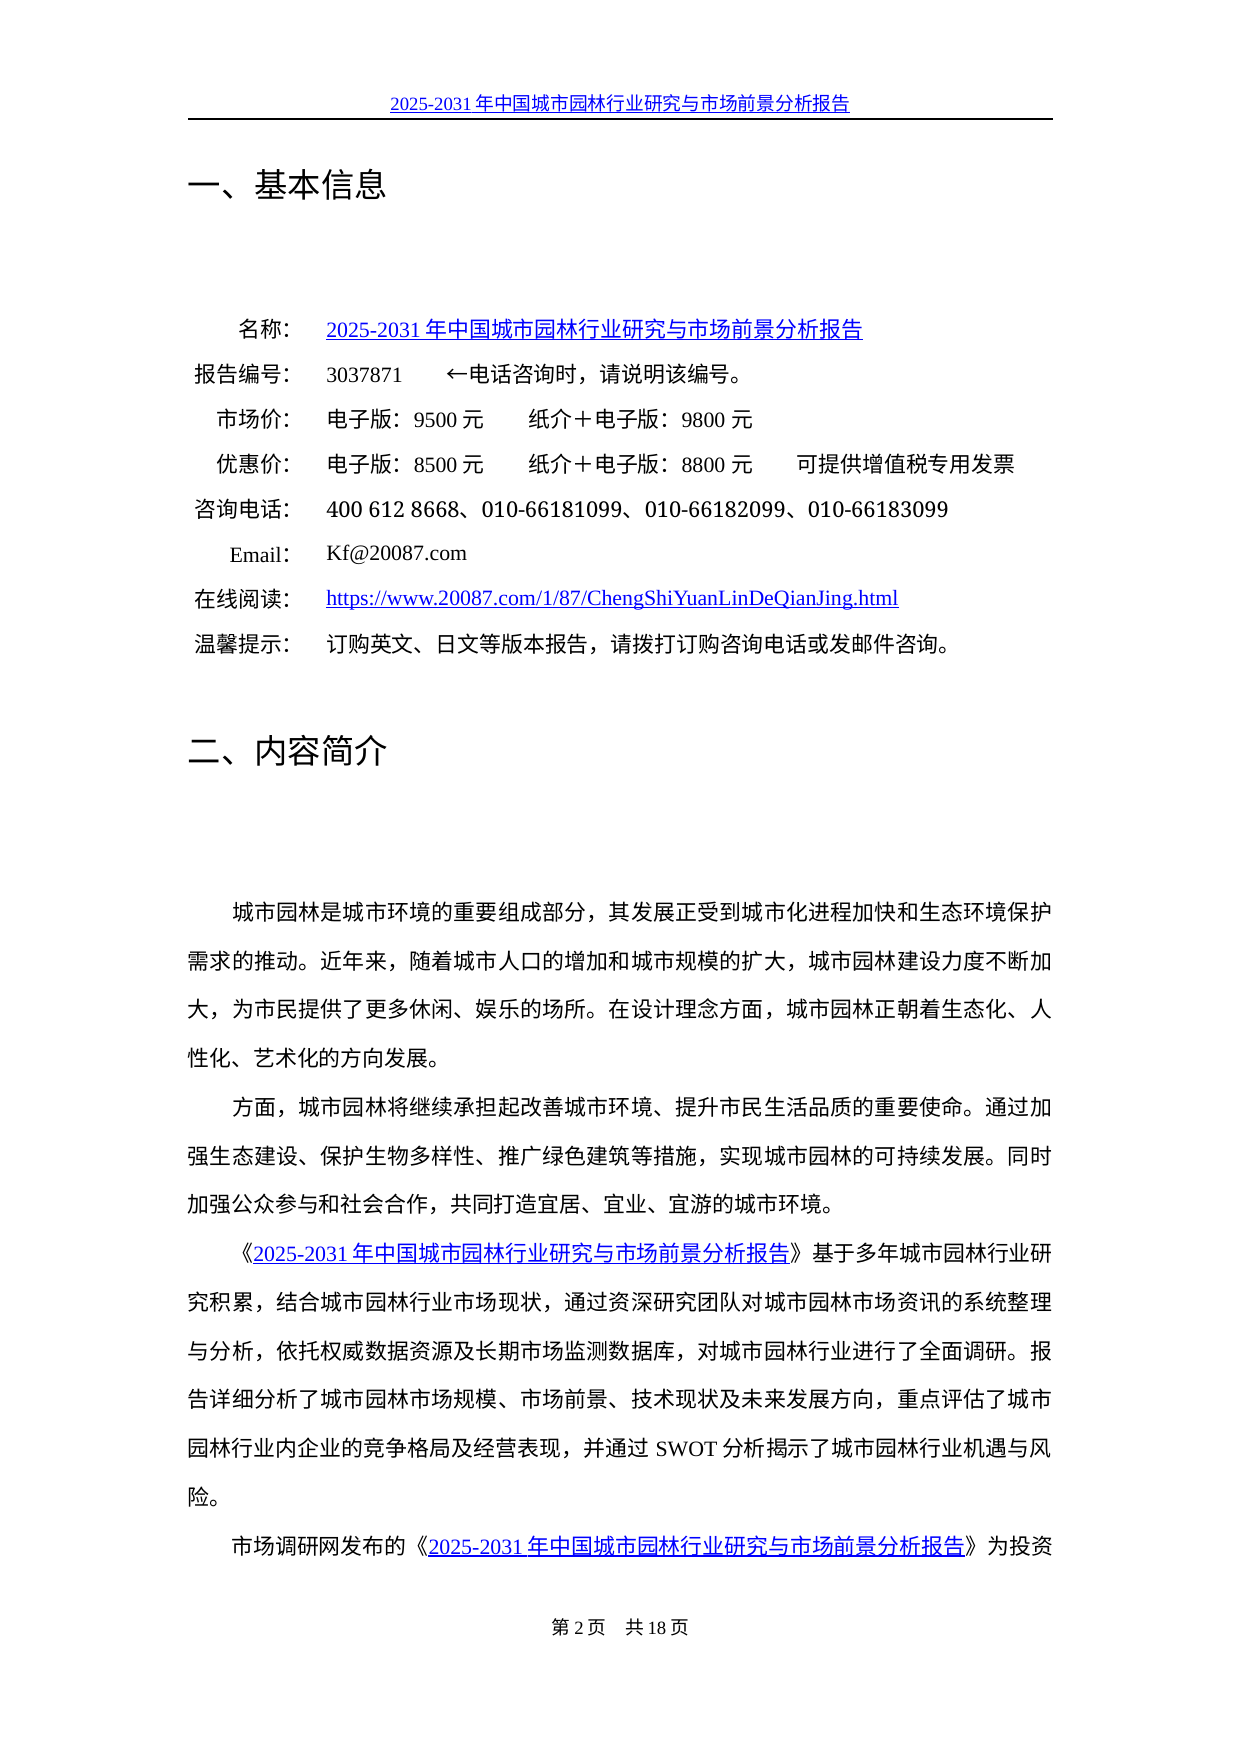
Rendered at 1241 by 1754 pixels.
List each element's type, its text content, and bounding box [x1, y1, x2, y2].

table_cell 电子版：9500 元 纸介＋电子版：9800 元 [315, 402, 1073, 447]
table_cell 电子版：8500 元 纸介＋电子版：8800 元 可提供增值税专用发票 [315, 447, 1073, 492]
table_cell 400 612 8668、010-66181099、010-66182099、010-66183099 [315, 492, 1073, 537]
table_cell 订购英文、日文等版本报告，请拨打订购咨询电话或发邮件咨询。 [315, 627, 1073, 672]
table_header 名称： [167, 312, 315, 357]
table_cell 3037871 ←电话咨询时，请说明该编号。 [315, 357, 1073, 402]
table_cell 报告编号： [167, 357, 315, 402]
title 二、内容简介 [187, 717, 1053, 782]
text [187, 894, 1053, 1561]
table_cell 温馨提示： [167, 627, 315, 672]
table_cell 在线阅读： [167, 582, 315, 627]
table_cell Email： [167, 537, 315, 582]
table_cell 优惠价： [167, 447, 315, 492]
table_header 2025-2031年中国城市园林行业研究与市场前景分析报告 [315, 312, 1073, 357]
table_cell 市场价： [167, 402, 315, 447]
title 一、基本信息 [187, 150, 1053, 215]
table_cell 咨询电话： [167, 492, 315, 537]
table_cell Kf@20087.com [315, 537, 1073, 582]
table_cell [315, 582, 1073, 627]
